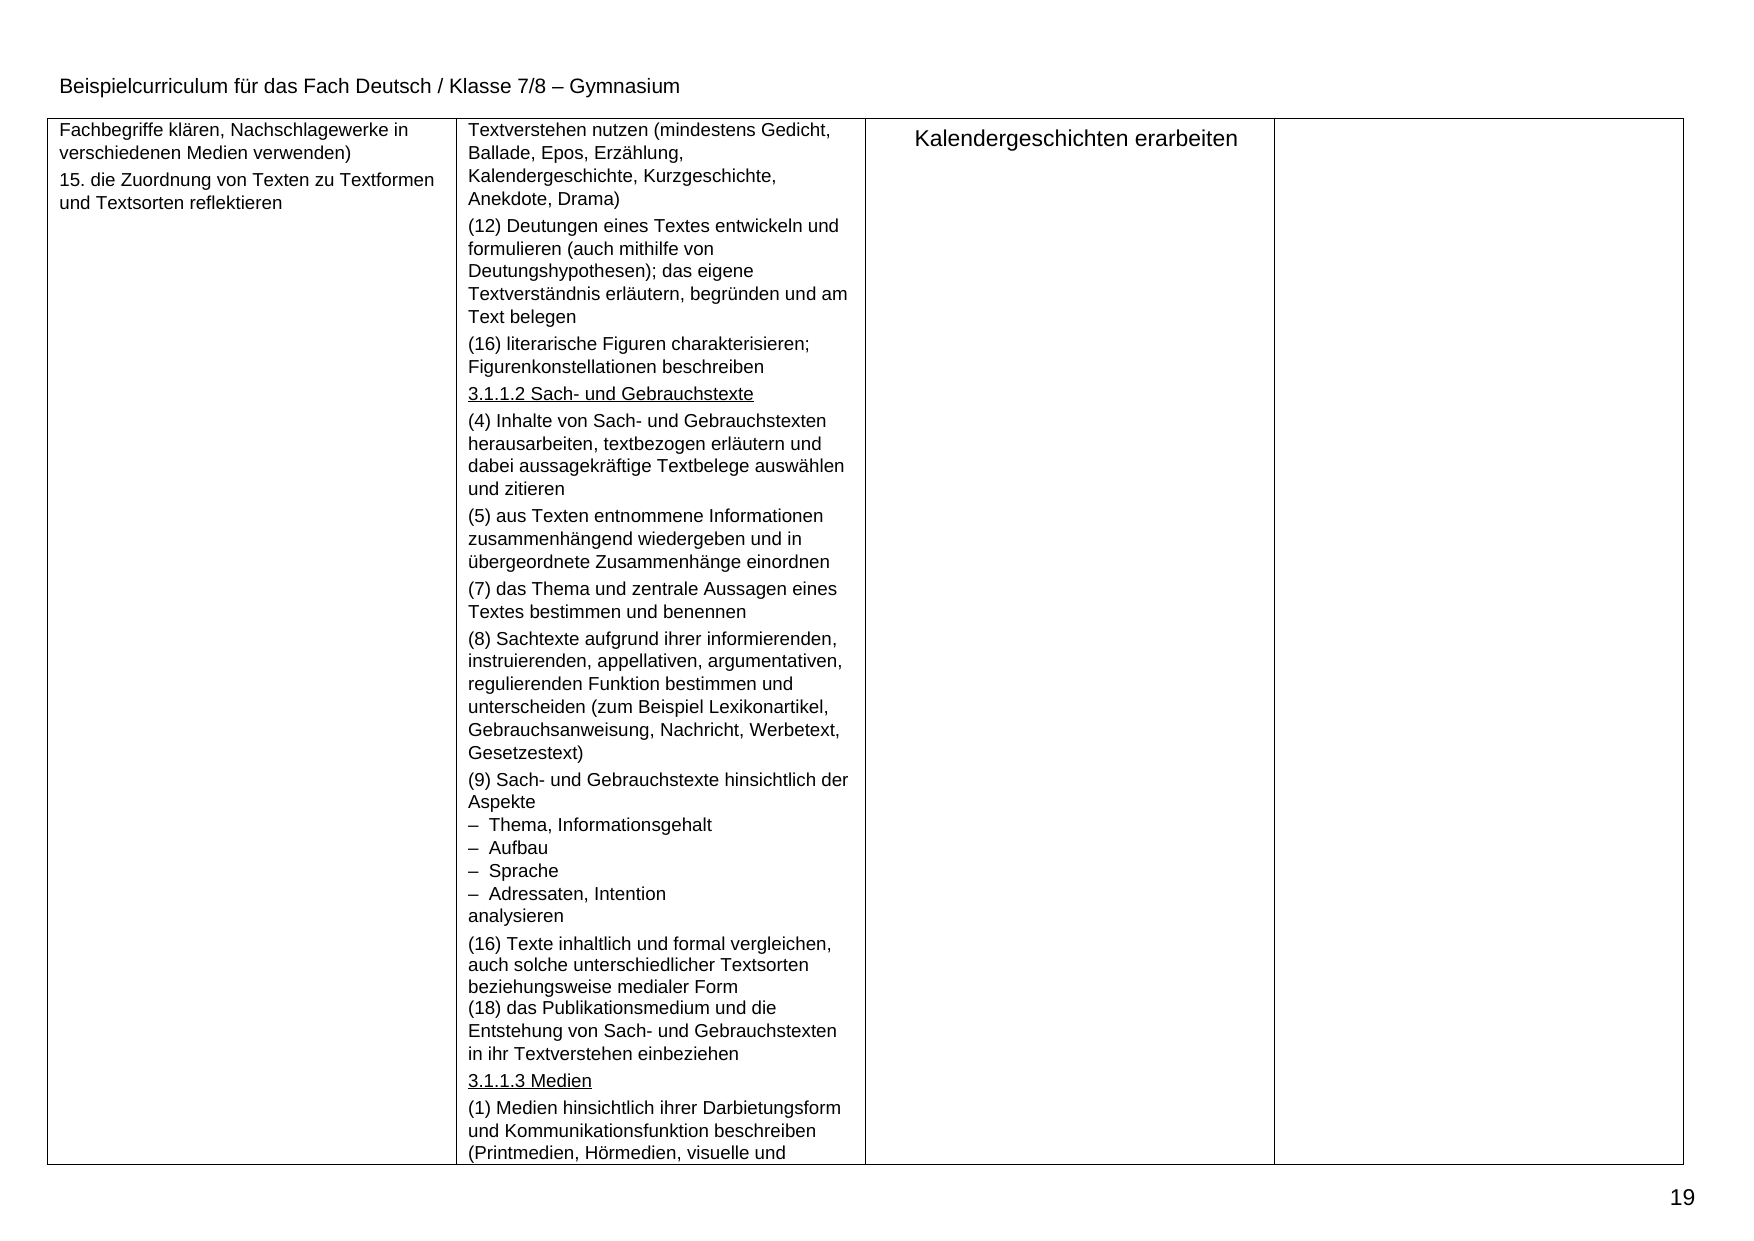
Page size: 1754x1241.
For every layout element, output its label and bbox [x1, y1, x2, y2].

table_cell [1275, 119, 1683, 1164]
table_cell [866, 119, 1274, 1164]
table_cell [48, 119, 456, 1164]
table_cell [457, 119, 865, 1164]
